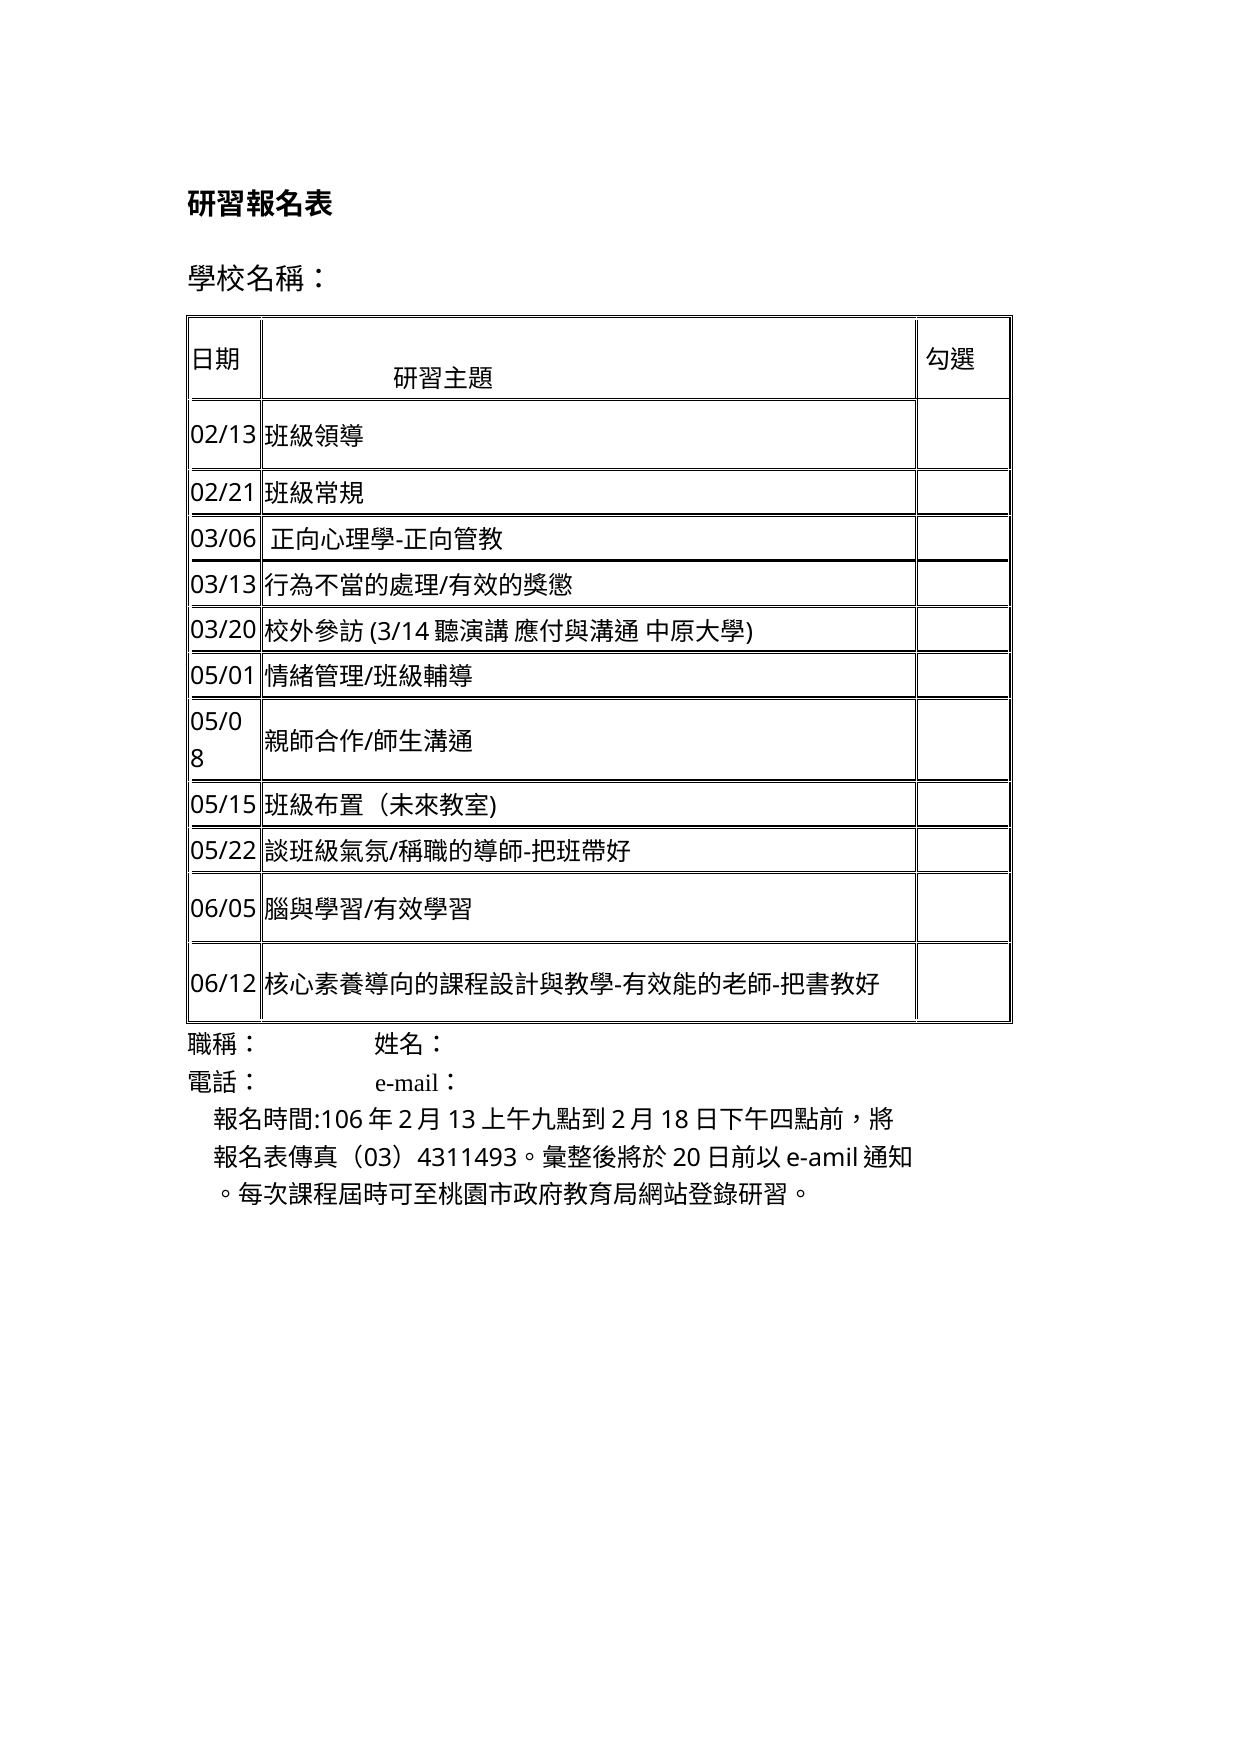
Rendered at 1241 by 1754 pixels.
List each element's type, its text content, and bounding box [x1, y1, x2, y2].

table_cell 腦與學習/有效學習 [263, 874, 915, 941]
table_cell 正向心理學-正向管教 [263, 517, 915, 559]
table_cell 02/21 [189, 468, 260, 513]
table_cell [918, 399, 1009, 467]
table_cell 班級布置（未來教室) [263, 783, 915, 825]
table_cell 班級領導 [263, 401, 915, 467]
text 職稱： 姓名： [187, 1024, 1053, 1062]
list 報名表傳真（03）4311493。彙整後將於20日前以e-amil通知 [187, 1137, 1053, 1174]
table_cell 行為不當的處理/有效的獎懲 [263, 562, 915, 605]
table_cell 校外參訪 (3/14聽演講 應付與溝通 中原大學) [263, 608, 915, 650]
table_cell 談班級氣氛/稱職的導師-把班帶好 [263, 829, 915, 871]
table_cell 06/12 [188, 941, 261, 1021]
table_cell 核心素養導向的課程設計與教學-有效能的老師-把書教好 [261, 944, 916, 1021]
table_cell [918, 825, 1010, 871]
table_cell [916, 605, 1011, 650]
table_cell [916, 941, 1011, 1021]
table_cell 班級常規 [263, 471, 915, 513]
text 研習報名表 [187, 164, 1053, 239]
table_header 日期 [189, 318, 261, 398]
table_cell 05/15 [189, 779, 260, 825]
table_header 研習主題 [261, 318, 916, 398]
table_cell 情緒管理/班級輔導 [263, 654, 915, 696]
table_cell [918, 513, 1010, 559]
table_header 勾選 [916, 318, 1009, 398]
table_cell [918, 650, 1010, 696]
table_cell 02/13 [188, 398, 261, 467]
list 。每次課程屆時可至桃園市政府教育局網站登錄研習。 [187, 1174, 1053, 1212]
table_cell 親師合作/師生溝通 [263, 700, 915, 779]
table_cell [918, 696, 1010, 779]
text 電話： e-mail： [187, 1062, 1053, 1099]
table_cell 06/05 [188, 871, 261, 941]
table_cell [918, 559, 1009, 605]
table_cell [918, 468, 1010, 513]
table_cell 03/20 [188, 605, 261, 650]
text 學校名稱： [187, 239, 1053, 314]
table_cell [918, 779, 1010, 825]
table_cell 03/13 [189, 559, 260, 605]
table_cell 05/22 [189, 825, 260, 871]
table_cell [916, 871, 1011, 941]
list 報名時間:106年2月13上午九點到2月18日下午四點前，將 [187, 1099, 1053, 1137]
table_cell 03/06 [189, 513, 260, 559]
table_cell 05/01 [189, 650, 260, 696]
table_cell 05/0 8 [189, 696, 260, 779]
